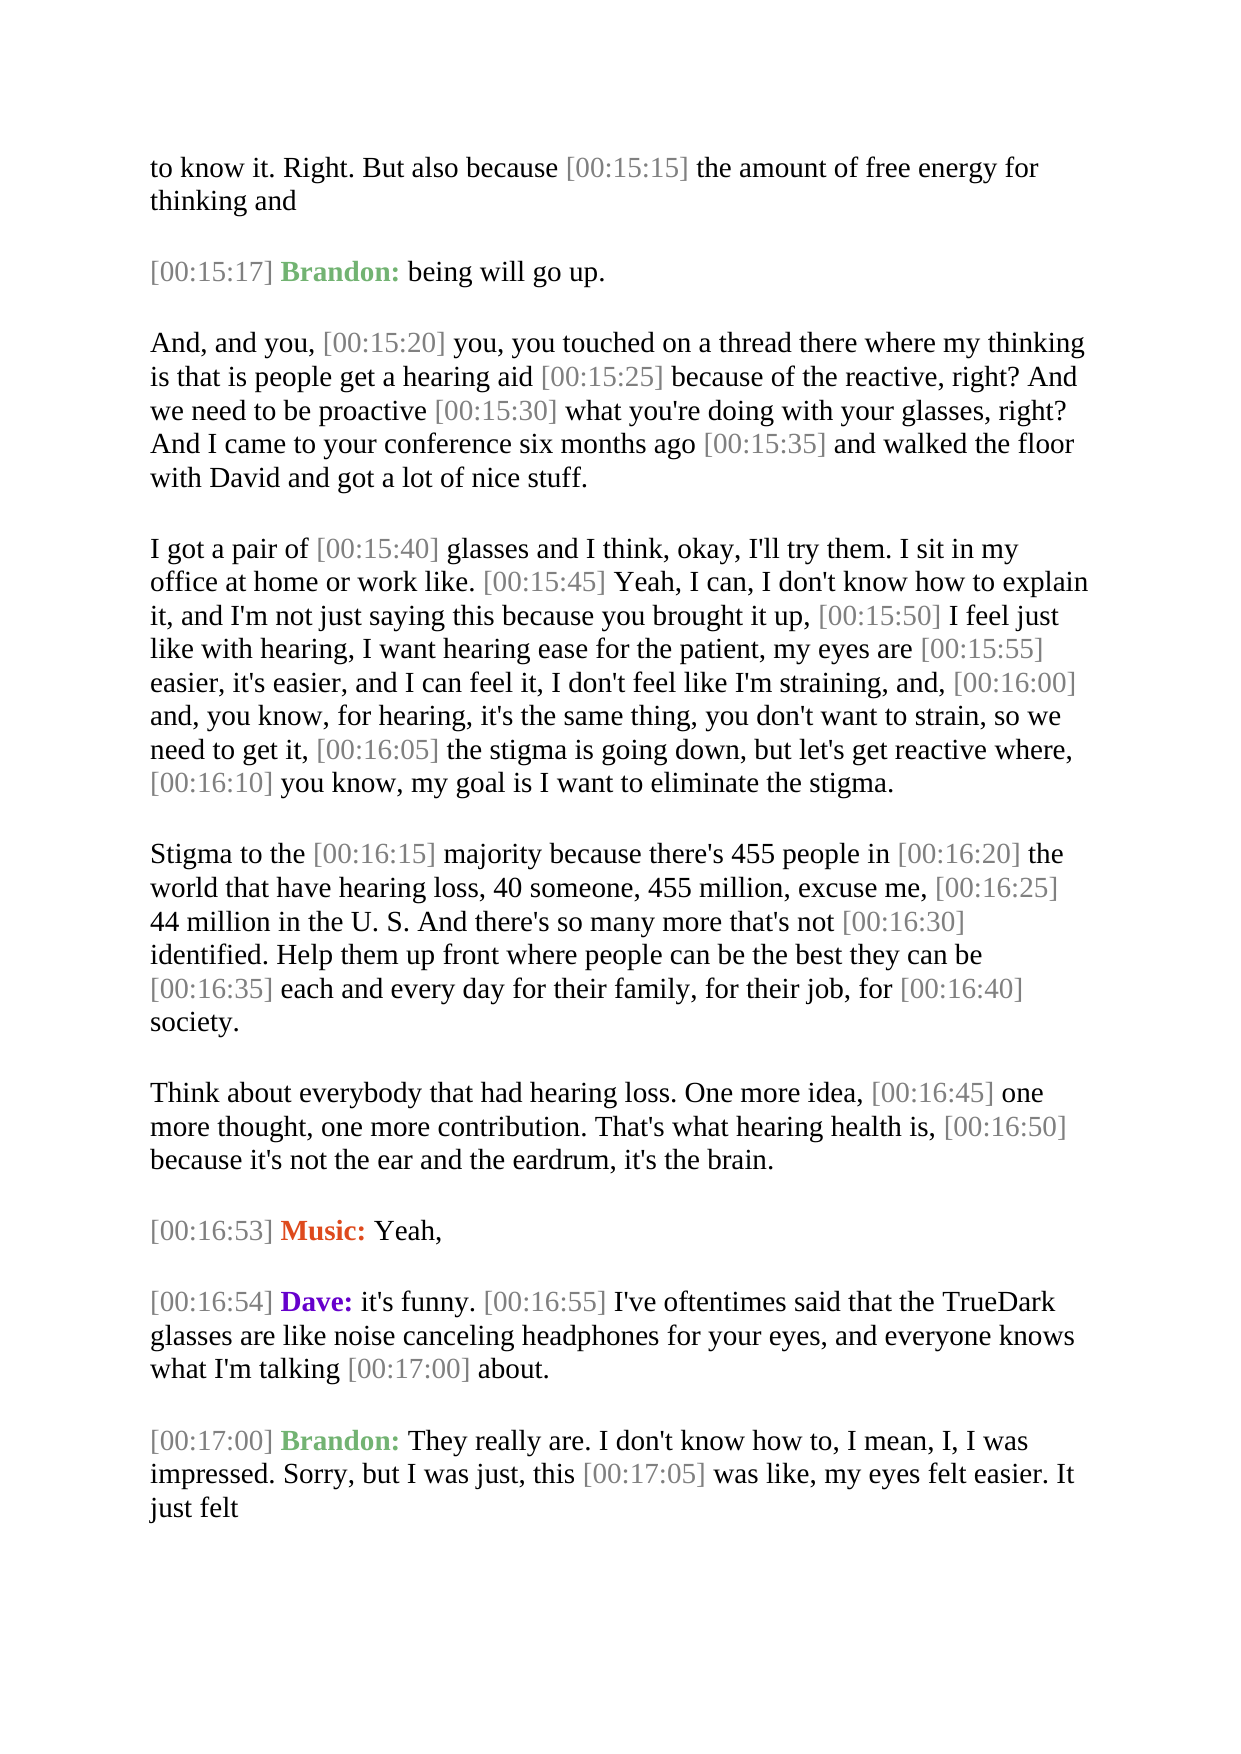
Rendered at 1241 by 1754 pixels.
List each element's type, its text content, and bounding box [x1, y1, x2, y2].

text Think about everybody that had hearing loss. One more idea, [00:16:45] one more thought, one more contribution. That's what hearing health is, [00:16:50] because it's not the ear and the eardrum, it's the brain. [150, 1075, 1090, 1176]
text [150, 150, 1090, 217]
text And, and you, [00:15:20] you, you touched on a thread there where my thinking is that is people get a hearing aid [00:15:25] because of the reactive, right? And we need to be proactive [00:15:30] what you're doing with your glasses, right? And I came to your conference six months ago [00:15:35] and walked the floor with David and got a lot of nice stuff. [150, 326, 1090, 493]
text Stigma to the [00:16:15] majority because there's 455 people in [00:16:20] the world that have hearing loss, 40 someone, 455 million, excuse me, [00:16:25] 44 million in the U. S. And there's so many more that's not [00:16:30] identified. Help them up front where people can be the best they can be [00:16:35] each and every day for their family, for their job, for [00:16:40] society. [150, 837, 1090, 1038]
text [00:17:00] Brandon: They really are. I don't know how to, I mean, I, I was impressed. Sorry, but I was just, this [00:17:05] was like, my eyes felt easier. It just felt [150, 1423, 1090, 1523]
text [00:16:53] Music: Yeah, [150, 1213, 1090, 1247]
text [00:16:54] Dave: it's funny. [00:16:55] I've oftentimes said that the TrueDark glasses are like noise canceling headphones for your eyes, and everyone knows what I'm talking [00:17:00] about. [150, 1284, 1090, 1385]
text [00:15:17] Brandon: being will go up. [150, 254, 1090, 288]
text I got a pair of [00:15:40] glasses and I think, okay, I'll try them. I sit in my office at home or work like. [00:15:45] Yeah, I can, I don't know how to explain it, and I'm not just saying this because you brought it up, [00:15:50] I feel just like with hearing, I want hearing ease for the patient, my eyes are [00:15:55] easier, it's easier, and I can feel it, I don't feel like I'm straining, and, [00:16:00] and, you know, for hearing, it's the same thing, you don't want to strain, so we need to get it, [00:16:05] the stigma is going down, but let's get reactive where, [00:16:10] you know, my goal is I want to eliminate the stigma. [150, 531, 1090, 799]
